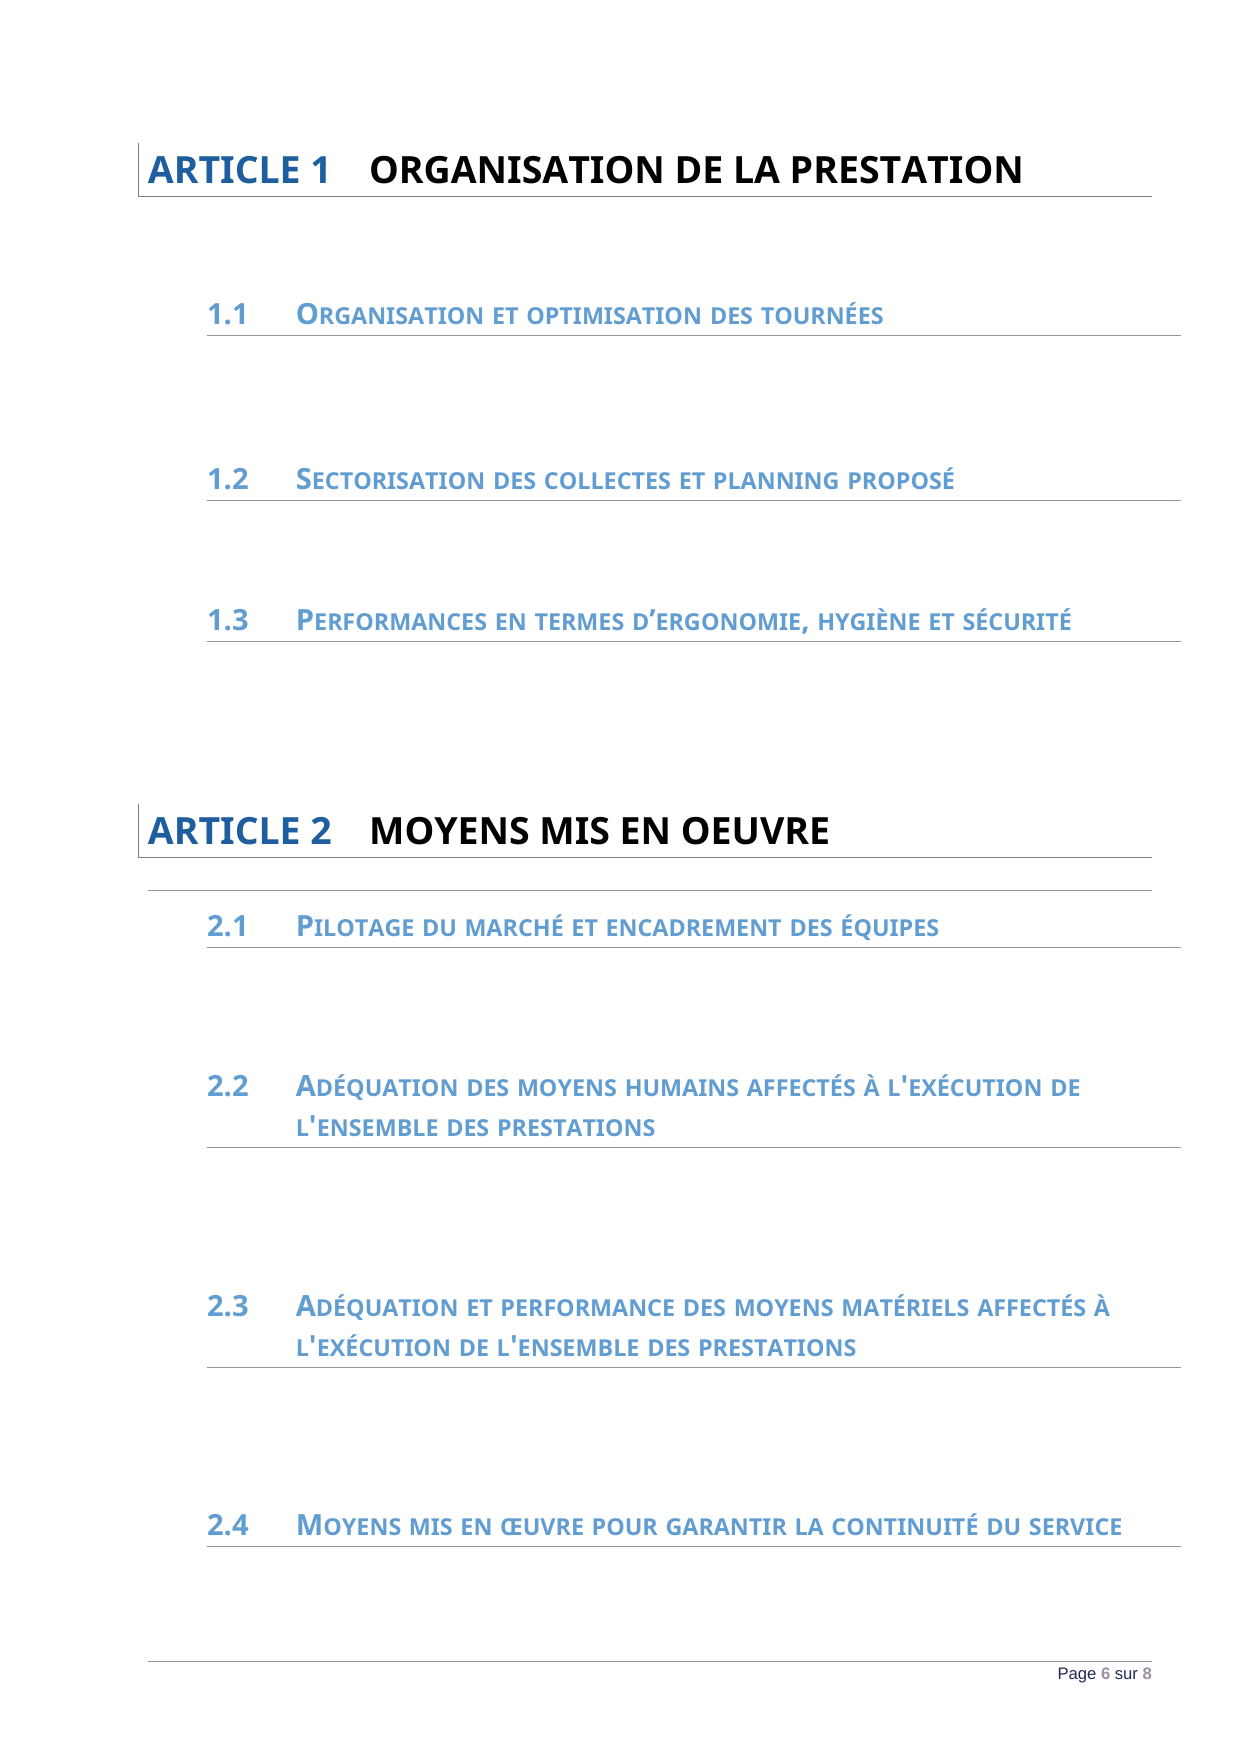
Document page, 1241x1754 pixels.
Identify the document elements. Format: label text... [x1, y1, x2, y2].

list Pilotage du marché et encadrement des équipes [207, 906, 1181, 947]
text ARTICLE 1 Organisation de la prestation [139, 143, 1152, 196]
list Adéquation des moyens humains affectés à l'exécution de l'ensemble des prestations [207, 1065, 1181, 1147]
list Performances en termes d’ergonomie, hygiène et sécurité [207, 599, 1181, 641]
text ARTICLE 2 Moyens mis en oeuvre [139, 804, 1152, 857]
list Adéquation et performance des moyens matériels affectés à l'exécution de l'ensemble des prestations [207, 1286, 1181, 1367]
list Sectorisation des collectes et planning proposé [207, 458, 1181, 500]
list Organisation et optimisation des tournées [207, 293, 1181, 335]
list Moyens mis en œuvre pour garantir la continuité du service [207, 1504, 1181, 1546]
